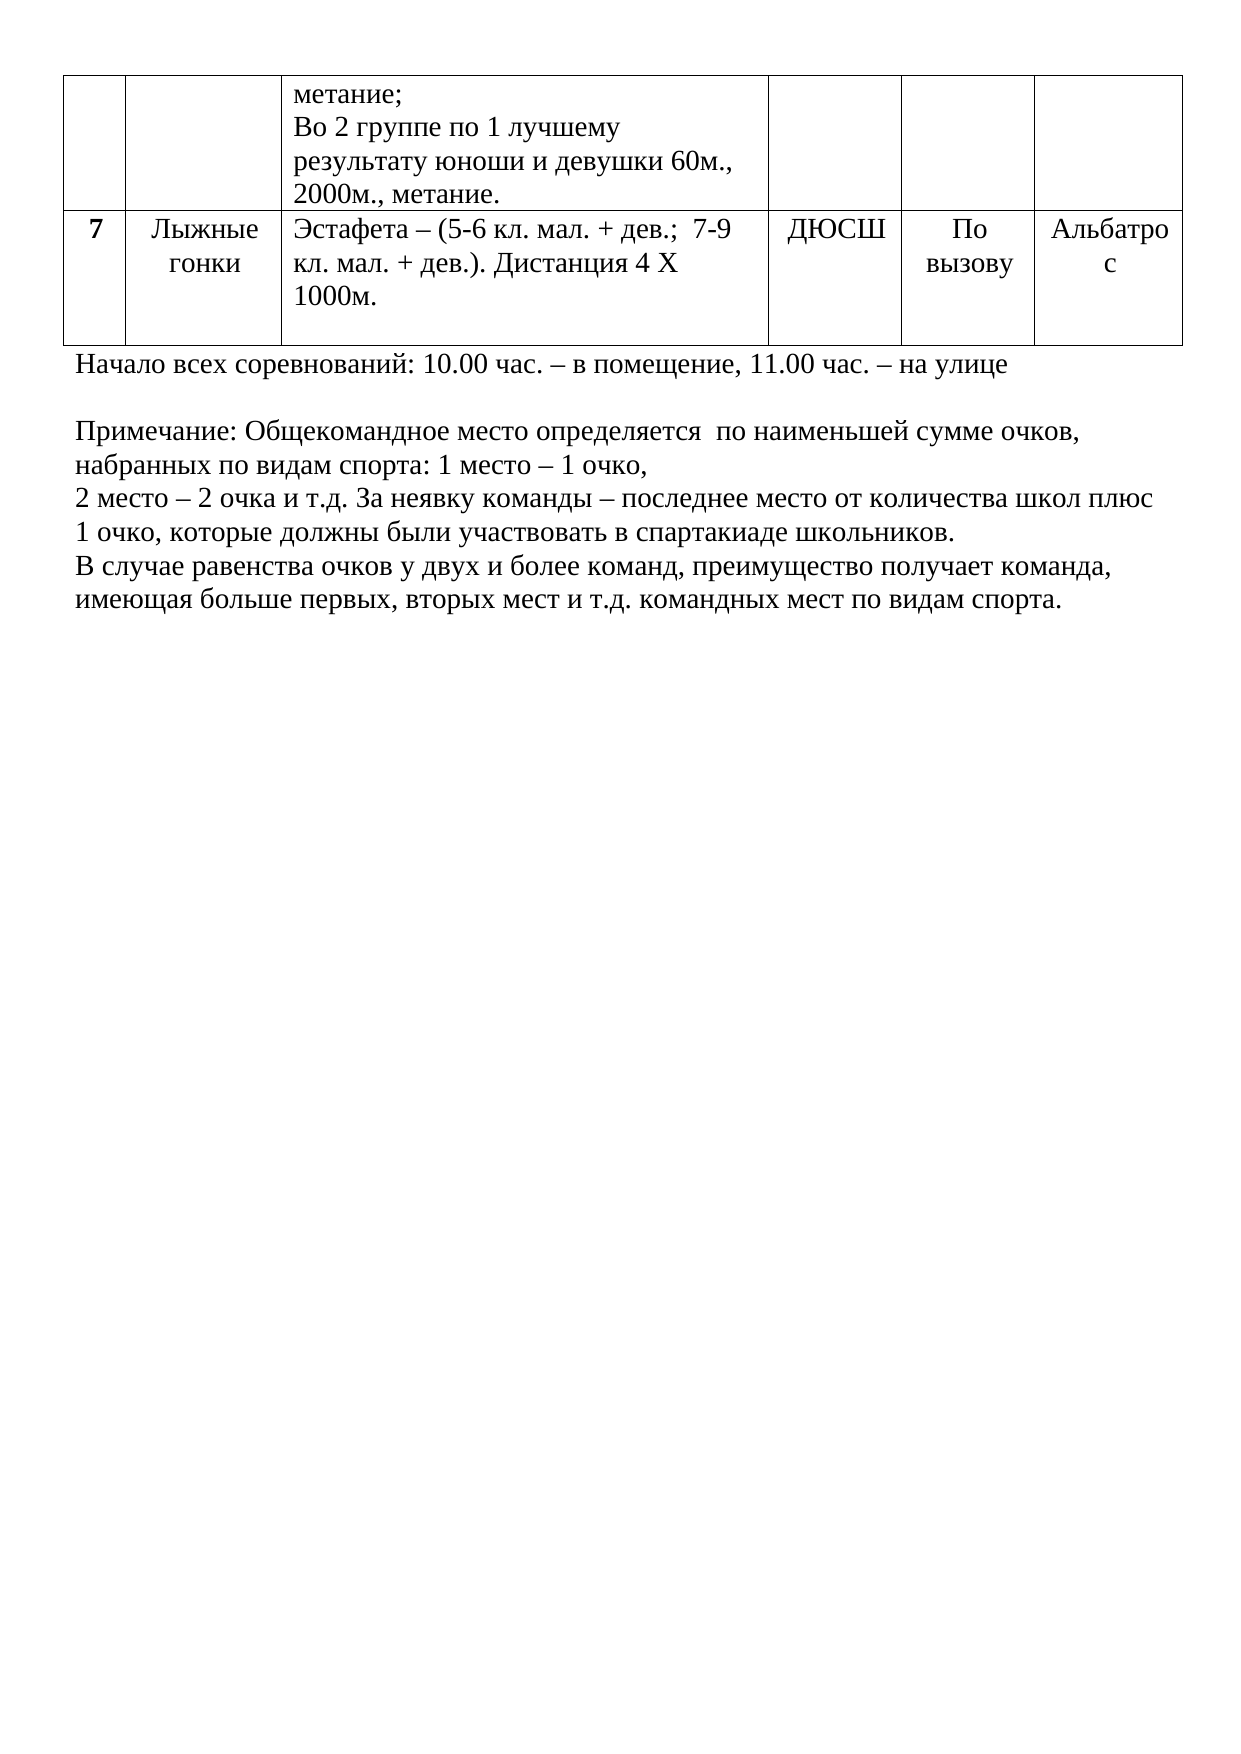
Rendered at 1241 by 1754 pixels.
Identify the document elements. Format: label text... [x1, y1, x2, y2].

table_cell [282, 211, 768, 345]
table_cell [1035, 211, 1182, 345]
text 2 место – 2 очка и т.д. За неявку команды – последнее место от количества школ плюс 1 очко, которые должны были участвовать в спартакиаде школьников. [75, 481, 1168, 548]
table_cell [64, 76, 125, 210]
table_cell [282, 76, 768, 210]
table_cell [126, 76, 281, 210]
text В случае равенства очков у двух и более команд, преимущество получает команда, имеющая больше первых, вторых мест и т.д. командных мест по видам спорта. [75, 548, 1168, 615]
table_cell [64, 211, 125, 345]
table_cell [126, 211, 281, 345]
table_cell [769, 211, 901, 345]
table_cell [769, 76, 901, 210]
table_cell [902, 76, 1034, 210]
text Примечание: Общекомандное место определяется по наименьшей сумме очков, набранных по видам спорта: 1 место – 1 очко, [75, 413, 1168, 481]
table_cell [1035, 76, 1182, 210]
text Начало всех соревнований: 10.00 час. – в помещение, 11.00 час. – на улице [75, 346, 1168, 380]
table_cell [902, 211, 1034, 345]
